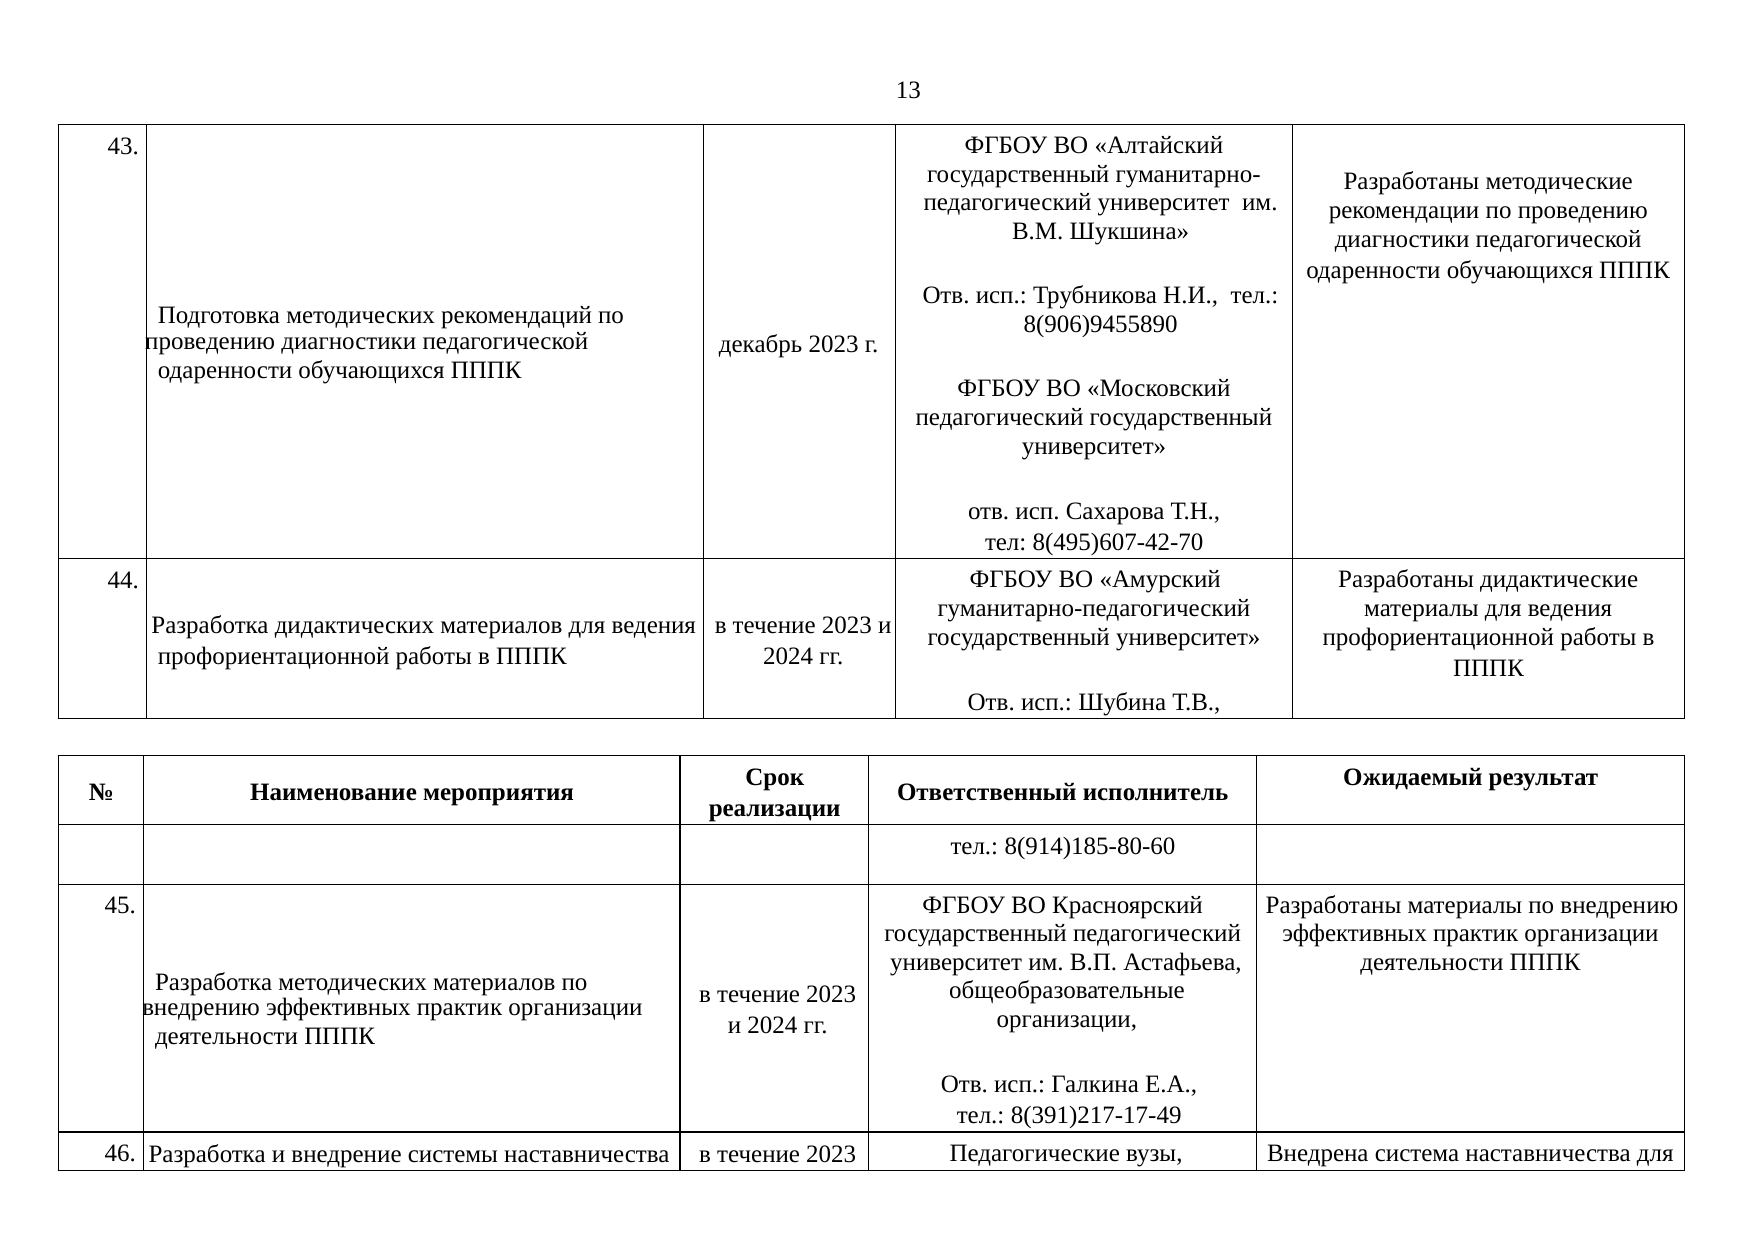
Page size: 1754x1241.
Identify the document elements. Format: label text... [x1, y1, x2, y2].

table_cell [144, 1133, 679, 1170]
table_cell Разработка методических материалов по внедрению эффективных практик организации деятельности ПППК [144, 885, 679, 1131]
table_cell Разработка дидактических материалов для ведения профориентационной работы в ПППК [147, 559, 703, 718]
table_cell Подготовка методических рекомендаций по проведению диагностики педагогической одаренности обучающихся ПППК [147, 125, 703, 558]
table_cell [144, 825, 679, 884]
table_cell Разработаны методические рекомендации по проведению диагностики педагогической одаренности обучающихся ПППК [1293, 125, 1684, 558]
table_cell ФГБОУ ВО «Амурский гуманитарно-педагогический государственный университет» Отв. исп.: Шубина Т.В., [896, 559, 1292, 718]
table_header Ожидаемый результат [1257, 756, 1684, 824]
table_cell ФГБОУ ВО «Алтайский государственный гуманитарно- педагогический университет им. В.М. Шукшина» Отв. исп.: Трубникова Н.И., тел.: 8(906)9455890 ФГБОУ ВО «Московский педагогический государственный университет» отв. исп. Сахарова Т.Н., тел: 8(495)607-42-70 [896, 125, 1292, 558]
table_header № [59, 756, 143, 824]
table_cell в течение 2023 и 2024 гг. [704, 559, 895, 718]
table_cell 45. [59, 885, 143, 1131]
table_cell тел.: 8(914)185-80-60 [869, 825, 1256, 884]
table_cell Разработаны материалы по внедрению эффективных практик организации деятельности ПППК [1257, 885, 1684, 1131]
table_cell [59, 825, 143, 884]
table_cell 44. [59, 559, 146, 718]
table_cell Разработаны дидактические материалы для ведения профориентационной работы в ПППК [1293, 559, 1684, 718]
table_header Ответственный исполнитель [869, 756, 1256, 824]
table_cell декабрь 2023 г. [704, 125, 895, 558]
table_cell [1257, 1133, 1684, 1170]
table_cell 43. [59, 125, 146, 558]
table_cell в течение 2023 и 2024 гг. [681, 885, 868, 1131]
table_cell [681, 825, 868, 884]
table_header Срок реализации [681, 756, 868, 824]
table_cell ФГБОУ ВО Красноярский государственный педагогический университет им. В.П. Астафьева, общеобразовательные организации, Отв. исп.: Галкина Е.А., тел.: 8(391)217-17-49 [869, 885, 1256, 1131]
table_cell 46. [59, 1133, 143, 1170]
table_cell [869, 1133, 1256, 1170]
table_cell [681, 1133, 868, 1170]
table_cell [1257, 825, 1684, 884]
table_header Наименование мероприятия [144, 756, 679, 824]
